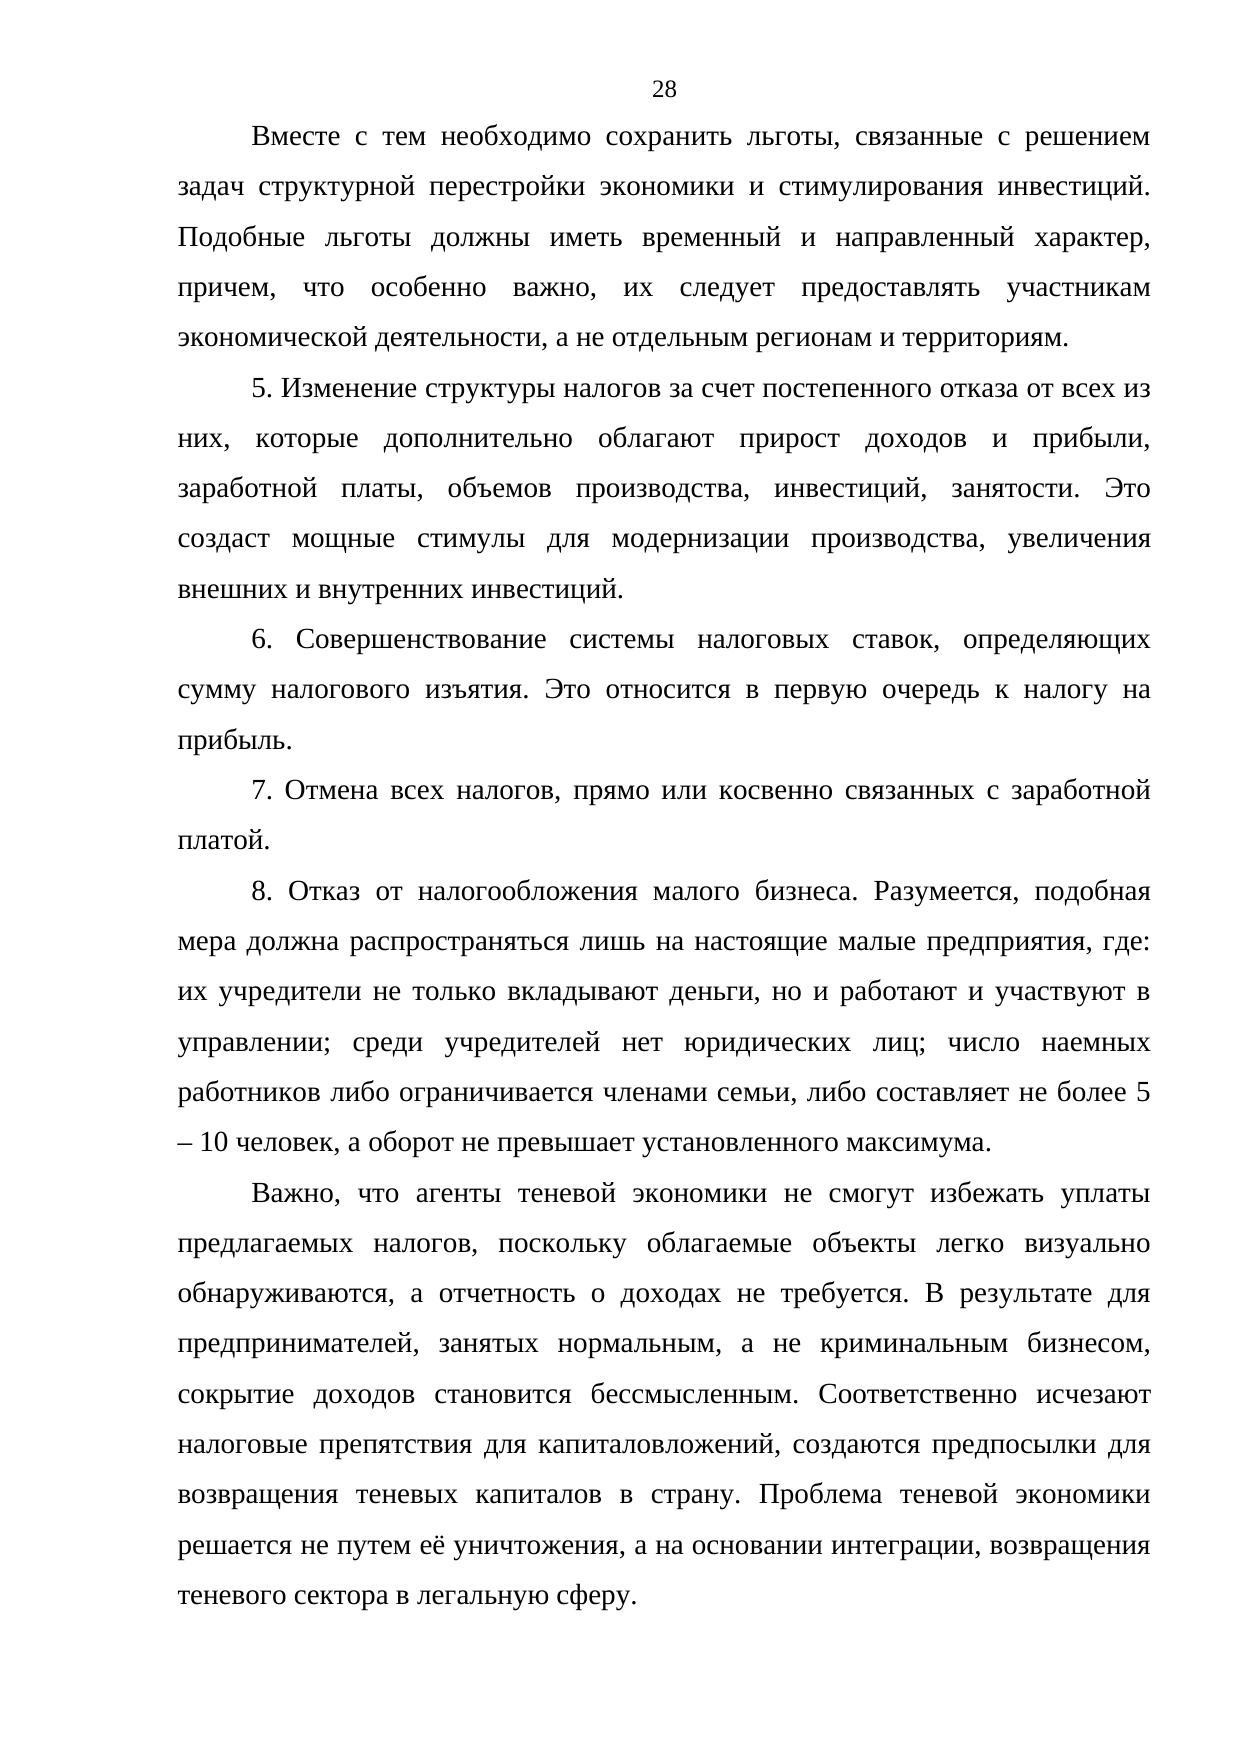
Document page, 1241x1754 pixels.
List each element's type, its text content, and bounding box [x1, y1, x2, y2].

text 6. Совершенствование системы налоговых ставок, определяющих сумму налогового изъятия. Это относится в первую очередь к налогу на прибыль. [177, 621, 1152, 755]
text 8. Отказ от налогообложения малого бизнеса. Разумеется, подобная мера должна распространяться лишь на настоящие малые предприятия, где: их учредители не только вкладывают деньги, но и работают и участвуют в управлении; среди учредителей нет юридических лиц; число наемных работников либо ограничивается членами семьи, либо составляет не более 5 – 10 человек, а оборот не превышает установленного максимума. [177, 873, 1152, 1158]
text Вместе с тем необходимо сохранить льготы, связанные с решением задач структурной перестройки экономики и стимулирования инвестиций. Подобные льготы должны иметь временный и направленный характер, причем, что особенно важно, их следует предоставлять участникам экономической деятельности, а не отдельным регионам и территориям. [177, 118, 1152, 353]
text Важно, что агенты теневой экономики не смогут избежать уплаты предлагаемых налогов, поскольку облагаемые объекты легко визуально обнаруживаются, а отчетность о доходах не требуется. В результате для предпринимателей, занятых нормальным, а не криминальным бизнесом, сокрытие доходов становится бессмысленным. Соответственно исчезают налоговые препятствия для капиталовложений, создаются предпосылки для возвращения теневых капиталов в страну. Проблема теневой экономики решается не путем её уничтожения, а на основании интеграции, возвращения теневого сектора в легальную сферу. [177, 1175, 1152, 1611]
text 5. Изменение структуры налогов за счет постепенного отказа от всех из них, которые дополнительно облагают прирост доходов и прибыли, заработной платы, объемов производства, инвестиций, занятости. Это создаст мощные стимулы для модернизации производства, увеличения внешних и внутренних инвестиций. [177, 370, 1152, 604]
text 7. Отмена всех налогов, прямо или косвенно связанных с заработной платой. [177, 772, 1152, 856]
